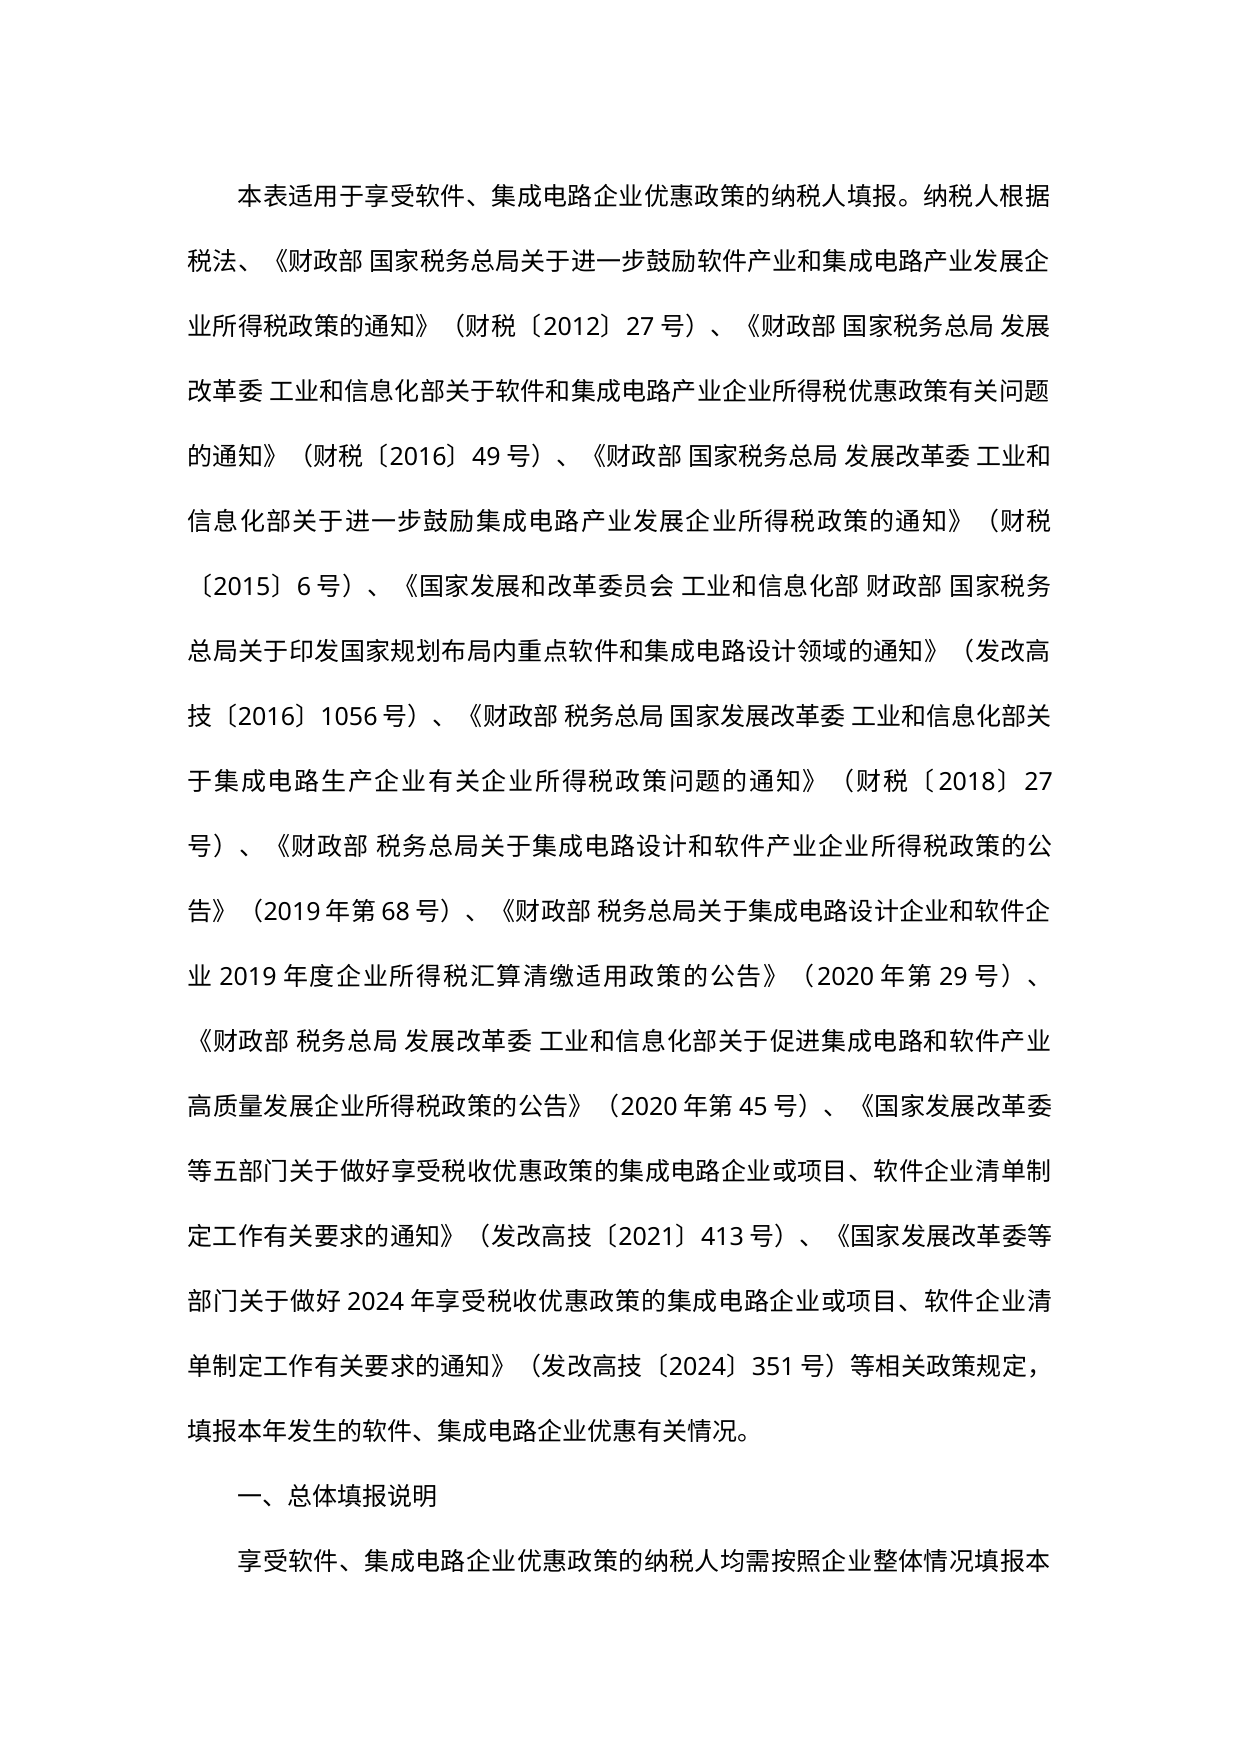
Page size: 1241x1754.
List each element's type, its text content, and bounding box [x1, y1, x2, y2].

text 一、总体填报说明 [187, 1462, 1053, 1527]
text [187, 1527, 1053, 1592]
text 本表适用于享受软件、集成电路企业优惠政策的纳税人填报。纳税人根据税法、《财政部 国家税务总局关于进一步鼓励软件产业和集成电路产业发展企业所得税政策的通知》（财税〔2012〕27号）、《财政部 国家税务总局 发展改革委 工业和信息化部关于软件和集成电路产业企业所得税优惠政策有关问题的通知》（财税〔2016〕49号）、《财政部 国家税务总局 发展改革委 工业和信息化部关于进一步鼓励集成电路产业发展企业所得税政策的通知》（财税〔2015〕6号）、《国家发展和改革委员会 工业和信息化部 财政部 国家税务总局关于印发国家规划布局内重点软件和集成电路设计领域的通知》（发改高技〔2016〕1056号）、《财政部 税务总局 国家发展改革委 工业和信息化部关于集成电路生产企业有关企业所得税政策问题的通知》（财税〔2018〕27号）、《财政部 税务总局关于集成电路设计和软件产业企业所得税政策的公告》（2019年第68号）、《财政部 税务总局关于集成电路设计企业和软件企业2019年度企业所得税汇算清缴适用政策的公告》（2020年第29号）、《财政部 税务总局 发展改革委 工业和信息化部关于促进集成电路和软件产业高质量发展企业所得税政策的公告》（2020年第45号）、《国家发展改革委等五部门关于做好享受税收优惠政策的集成电路企业或项目、软件企业清单制定工作有关要求的通知》（发改高技〔2021〕413号）、《国家发展改革委等部门关于做好2024年享受税收优惠政策的集成电路企业或项目、软件企业清单制定工作有关要求的通知》（发改高技〔2024〕351号）等相关政策规定，填报本年发生的软件、集成电路企业优惠有关情况。 [187, 162, 1053, 1462]
